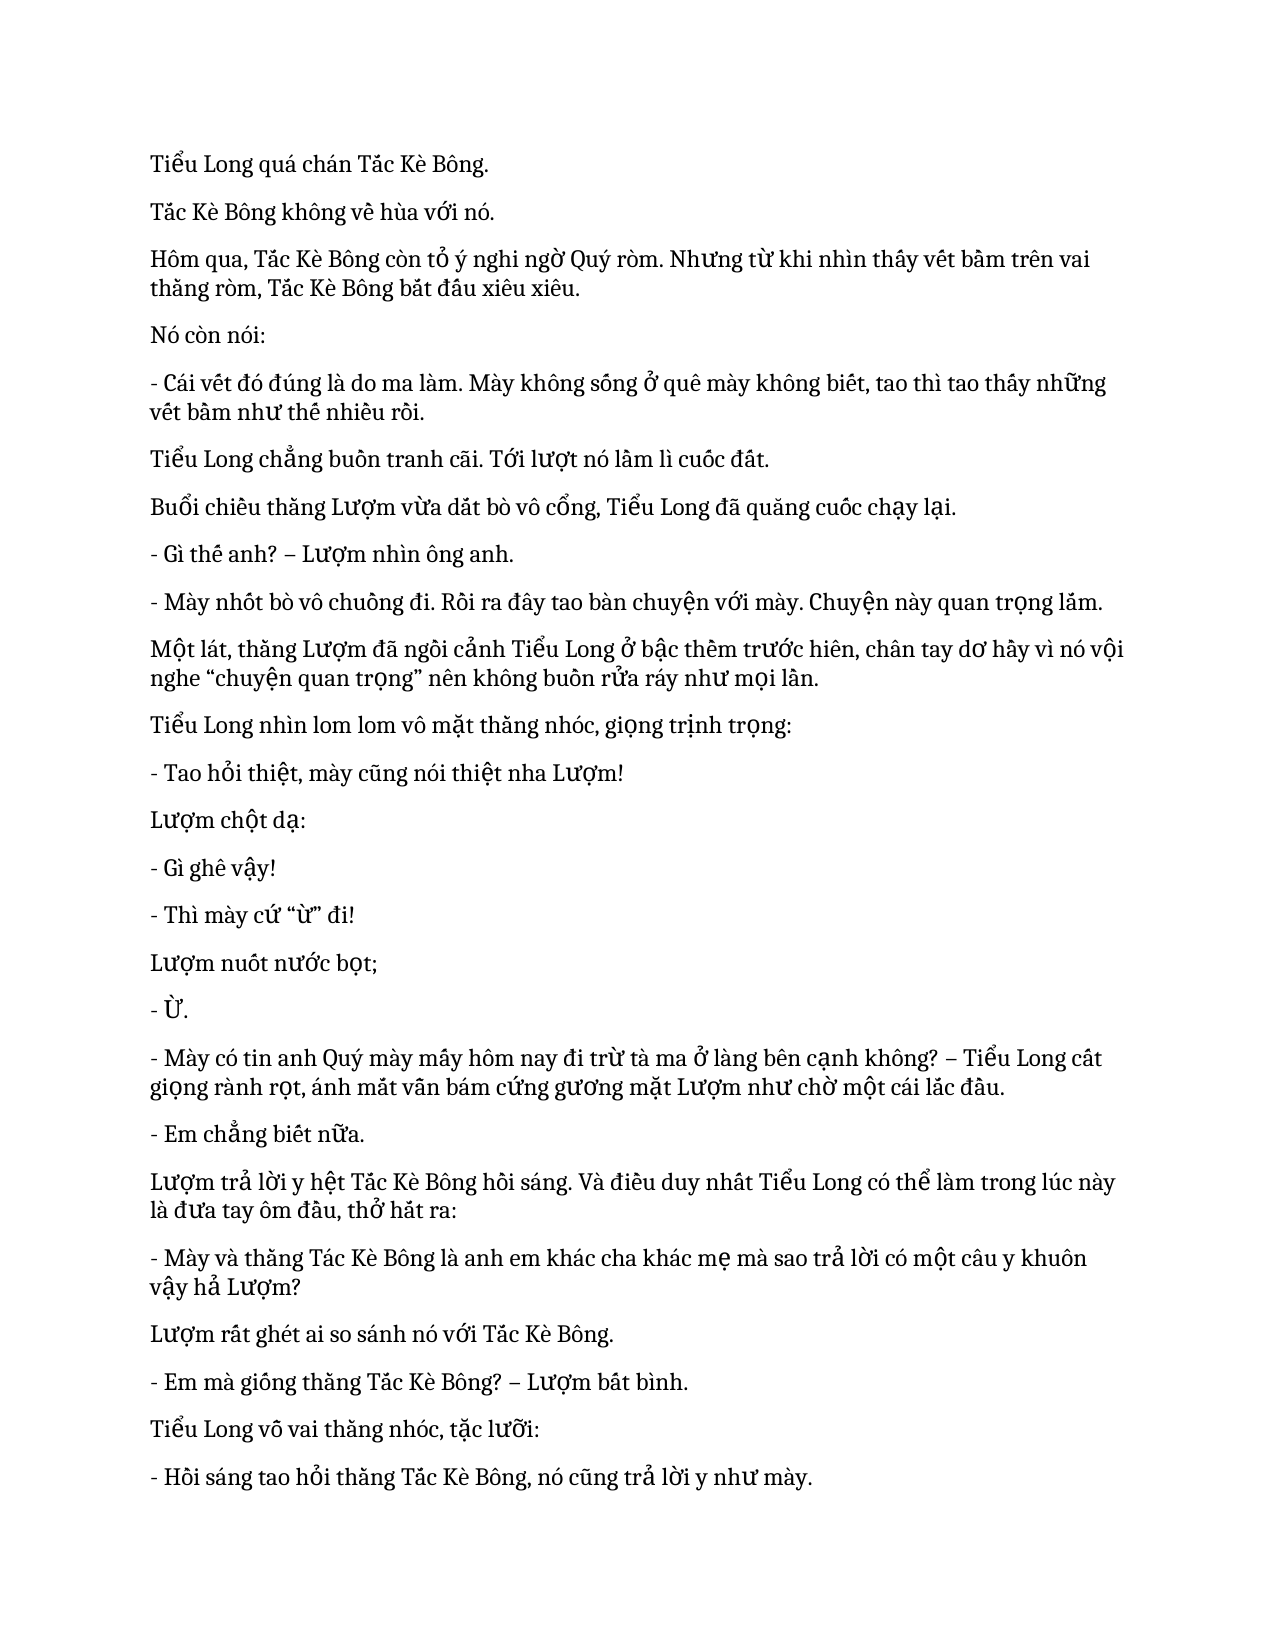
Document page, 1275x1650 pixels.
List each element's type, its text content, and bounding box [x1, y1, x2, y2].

text - Cái vết đó đúng là do ma làm. Mày không sống ở quê mày không biết, tao thì tao thấy những vết bầm như thế nhiều rồi. [150, 369, 1125, 426]
text - Thì mày cứ “ừ” đi! [150, 901, 1125, 930]
text Tiểu Long quá chán Tắc Kè Bông. [150, 150, 1125, 179]
text - Mày có tin anh Quý mày mấy hôm nay đi trừ tà ma ở làng bên cạnh không? – Tiểu Long cất giọng rành rọt, ánh mắt vẫn bám cứng gương mặt Lượm như chờ một cái lắc đầu. [150, 1044, 1125, 1101]
text Nó còn nói: [150, 321, 1125, 350]
text - Mày nhốt bò vô chuồng đi. Rồi ra đây tao bàn chuyện với mày. Chuyện này quan trọng lắm. [150, 587, 1125, 616]
text Buổi chiều thằng Lượm vừa dắt bò vô cổng, Tiểu Long đã quăng cuốc chạy lại. [150, 492, 1125, 521]
text - Hồi sáng tao hỏi thằng Tắc Kè Bông, nó cũng trả lời y như mày. [150, 1462, 1125, 1491]
text Tắc Kè Bông không về hùa với nó. [150, 197, 1125, 226]
text Tiểu Long nhìn lom lom vô mặt thằng nhóc, giọng trịnh trọng: [150, 711, 1125, 740]
text - Em mà giống thằng Tắc Kè Bông? – Lượm bất bình. [150, 1367, 1125, 1396]
text - Gì ghê vậy! [150, 854, 1125, 882]
text Lượm trả lời y hệt Tắc Kè Bông hồi sáng. Và điều duy nhất Tiểu Long có thể làm trong lúc này là đưa tay ôm đầu, thở hắt ra: [150, 1167, 1125, 1225]
text Lượm chột dạ: [150, 806, 1125, 835]
text - Gì thế anh? – Lượm nhìn ông anh. [150, 540, 1125, 569]
text Lượm nuốt nước bọt; [150, 949, 1125, 977]
text Lượm rất ghét ai so sánh nó với Tắc Kè Bông. [150, 1320, 1125, 1349]
text - Ừ. [150, 996, 1125, 1025]
text - Mày và thằng Tác Kè Bông là anh em khác cha khác mẹ mà sao trả lời có một câu y khuôn vậy hả Lượm? [150, 1244, 1125, 1301]
text Một lát, thằng Lượm đã ngồi cảnh Tiểu Long ở bậc thềm trước hiên, chân tay dơ hầy vì nó vội nghe “chuyện quan trọng” nên không buồn rửa ráy như mọi lần. [150, 635, 1125, 692]
text - Em chẳng biết nữa. [150, 1120, 1125, 1149]
text Tiểu Long chẳng buồn tranh cãi. Tới lượt nó lầm lì cuốc đất. [150, 445, 1125, 474]
text - Tao hỏi thiệt, mày cũng nói thiệt nha Lượm! [150, 759, 1125, 787]
text Hôm qua, Tắc Kè Bông còn tỏ ý nghi ngờ Quý ròm. Nhưng từ khi nhìn thấy vết bầm trên vai thằng ròm, Tắc Kè Bông bắt đấu xiêu xiêu. [150, 245, 1125, 302]
text Tiểu Long vỗ vai thằng nhóc, tặc lưỡi: [150, 1415, 1125, 1444]
